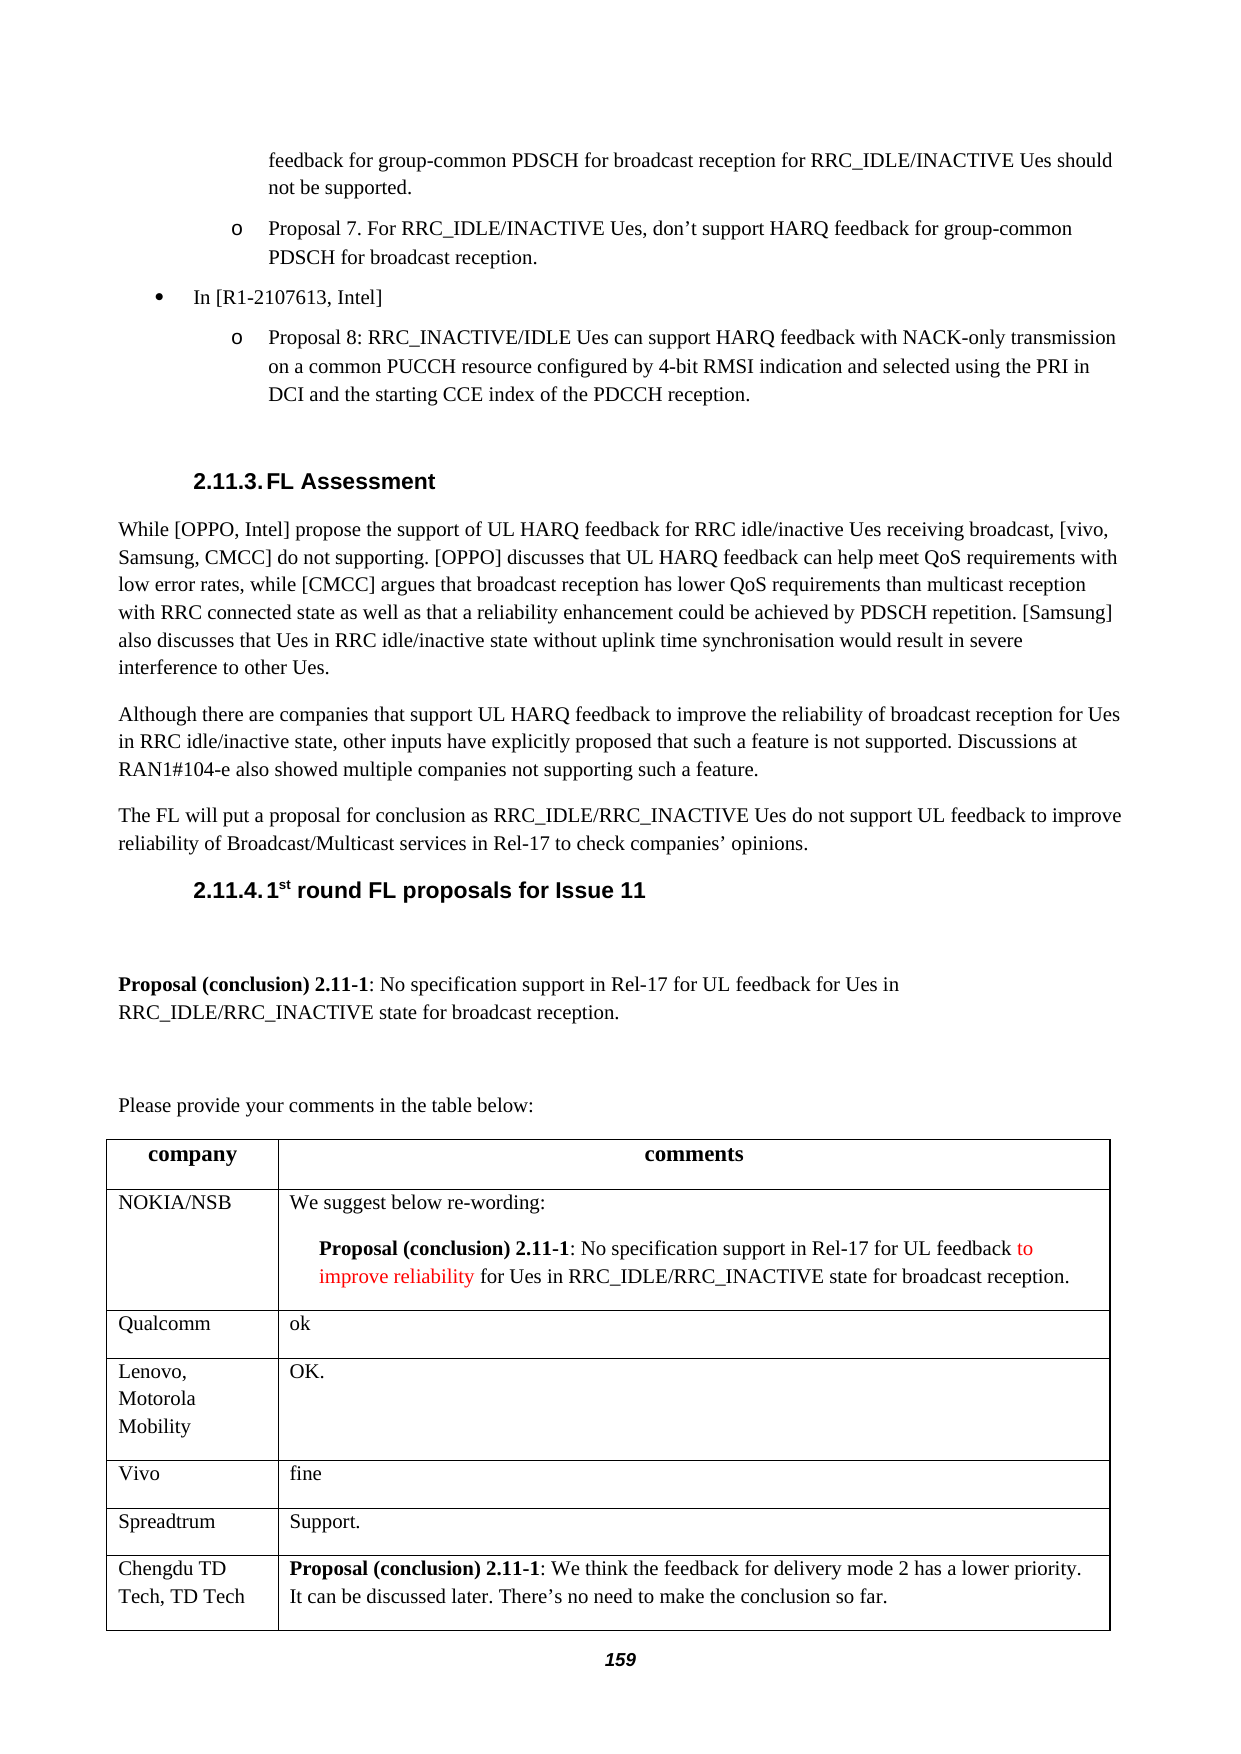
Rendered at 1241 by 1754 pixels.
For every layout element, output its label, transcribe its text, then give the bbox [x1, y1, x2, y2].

text Please provide your comments in the table below: [118, 1093, 1122, 1117]
table_cell OK. [279, 1359, 1109, 1460]
text Proposal (conclusion) 2.11-1: No specification support in Rel-17 for UL feedback for Ues in RRC_IDLE/RRC_INACTIVE state for broadcast reception. [118, 972, 1122, 1024]
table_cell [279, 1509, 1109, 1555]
table_cell NOKIA/NSB [107, 1190, 278, 1310]
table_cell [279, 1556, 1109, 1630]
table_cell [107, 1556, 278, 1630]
table_cell ok [279, 1311, 1109, 1357]
list Proposal 8: RRC_INACTIVE/IDLE Ues can support HARQ feedback with NACK-only transmission on a common PUCCH resource configured by 4-bit RMSI indication and selected using the PRI in DCI and the starting CCE index of the PDCCH reception. [231, 325, 1122, 406]
text The FL will put a proposal for conclusion as RRC_IDLE/RRC_INACTIVE Ues do not support UL feedback to improve reliability of Broadcast/Multicast services in Rel-17 to check companies’ opinions. [118, 803, 1122, 855]
subtitle FL Assessment [193, 468, 1122, 494]
list Proposal 7. For RRC_IDLE/INACTIVE Ues, don’t support HARQ feedback for group-common PDSCH for broadcast reception. [231, 215, 1122, 269]
table_cell Lenovo, Motorola Mobility [107, 1359, 278, 1460]
table_header comments [279, 1140, 1109, 1189]
list In [R1-2107613, Intel] [156, 285, 1122, 309]
table_cell Qualcomm [107, 1311, 278, 1357]
text While [OPPO, Intel] propose the support of UL HARQ feedback for RRC idle/inactive Ues receiving broadcast, [vivo, Samsung, CMCC] do not supporting. [OPPO] discusses that UL HARQ feedback can help meet QoS requirements with low error rates, while [CMCC] argues that broadcast reception has lower QoS requirements than multicast reception with RRC connected state as well as that a reliability enhancement could be achieved by PDSCH repetition. [Samsung] also discusses that Ues in RRC idle/inactive state without uplink time synchronisation would result in severe interference to other Ues. [118, 517, 1122, 679]
text Although there are companies that support UL HARQ feedback to improve the reliability of broadcast reception for Ues in RRC idle/inactive state, other inputs have explicitly proposed that such a feature is not supported. Discussions at RAN1#104-e also showed multiple companies not supporting such a feature. [118, 702, 1122, 781]
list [231, 148, 1122, 199]
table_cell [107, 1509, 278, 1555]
table_header company [107, 1140, 278, 1189]
table_cell fine [279, 1461, 1109, 1507]
table_cell We suggest below re-wording: Proposal (conclusion) 2.11-1: No specification support in Rel-17 for UL feedback to improve reliability for Ues in RRC_IDLE/RRC_INACTIVE state for broadcast reception. [279, 1190, 1109, 1310]
table_cell Vivo [107, 1461, 278, 1507]
subtitle 1st round FL proposals for Issue 11 [193, 877, 1122, 903]
